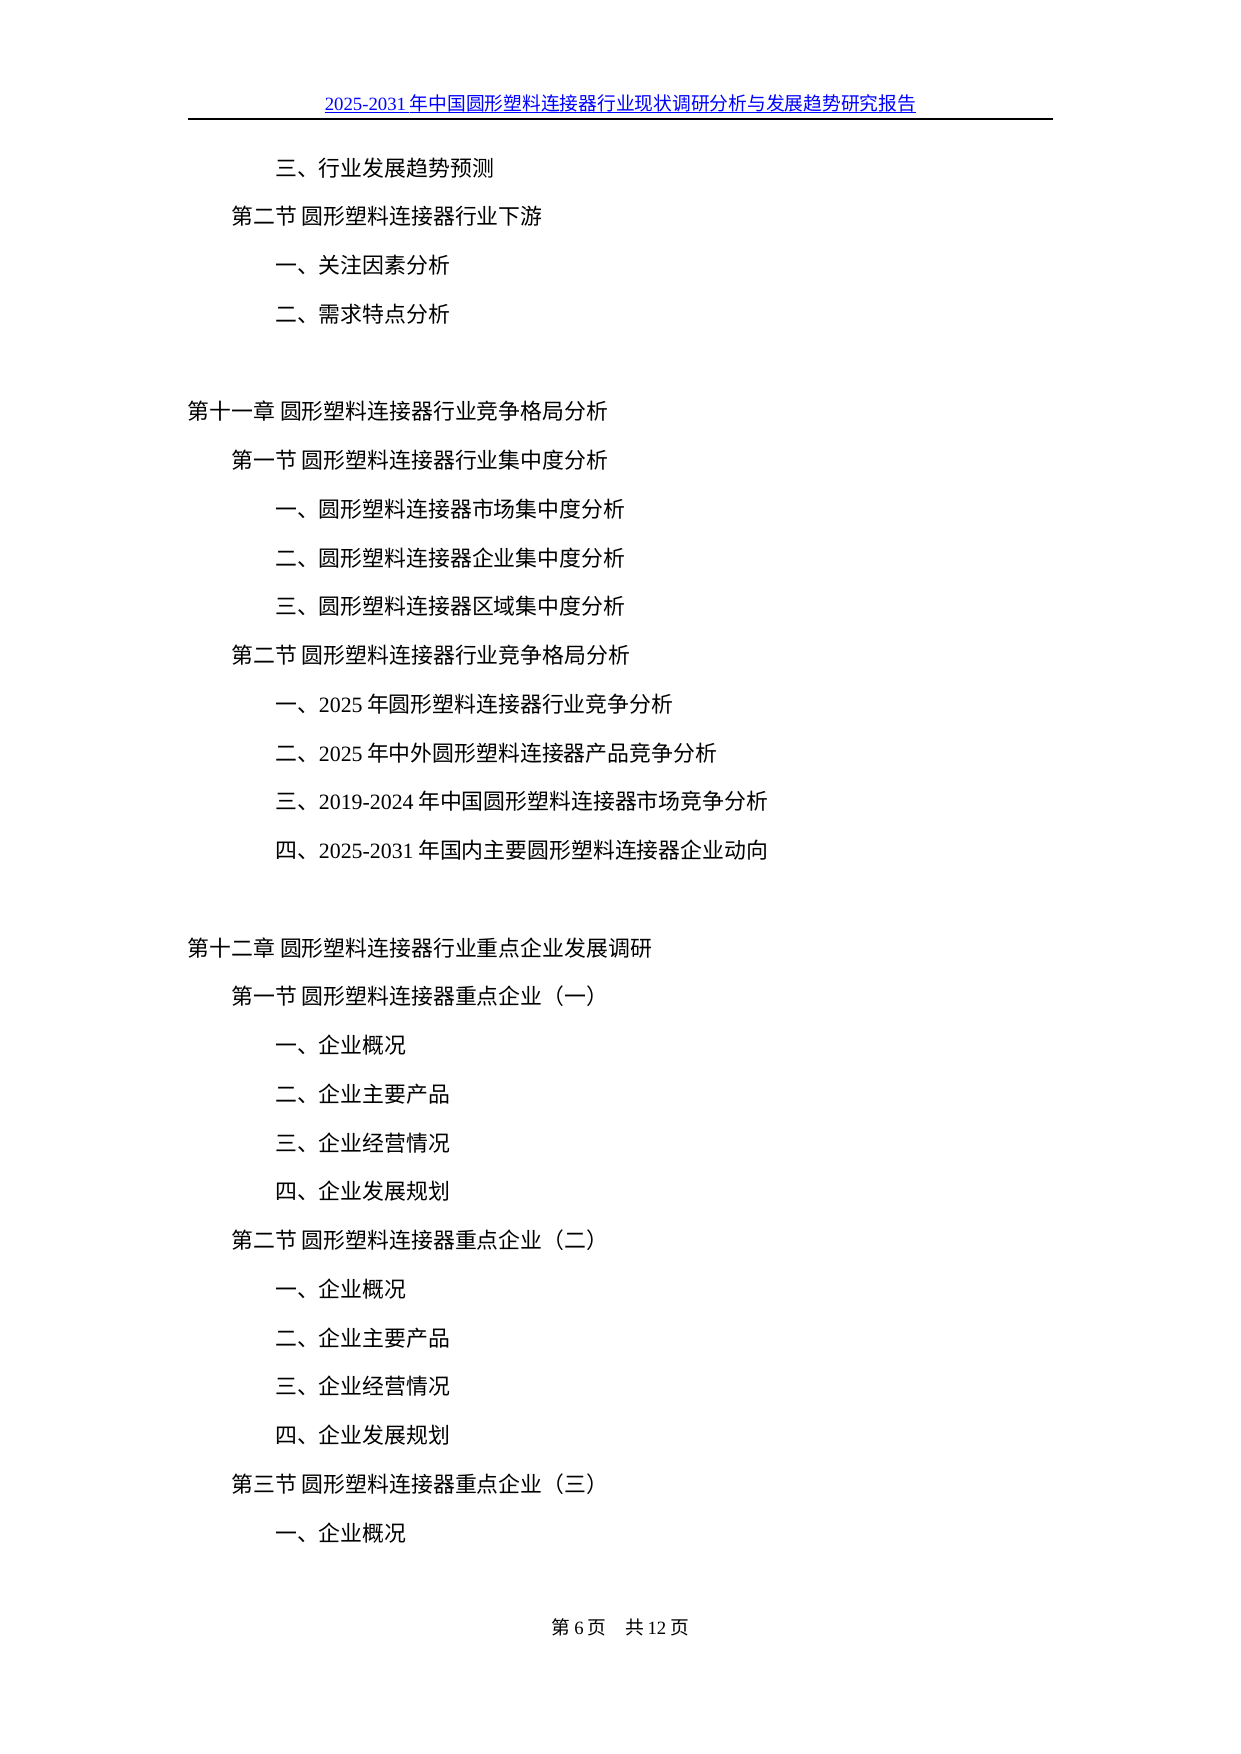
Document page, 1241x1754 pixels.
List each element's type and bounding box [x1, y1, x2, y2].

text [187, 150, 1053, 1548]
